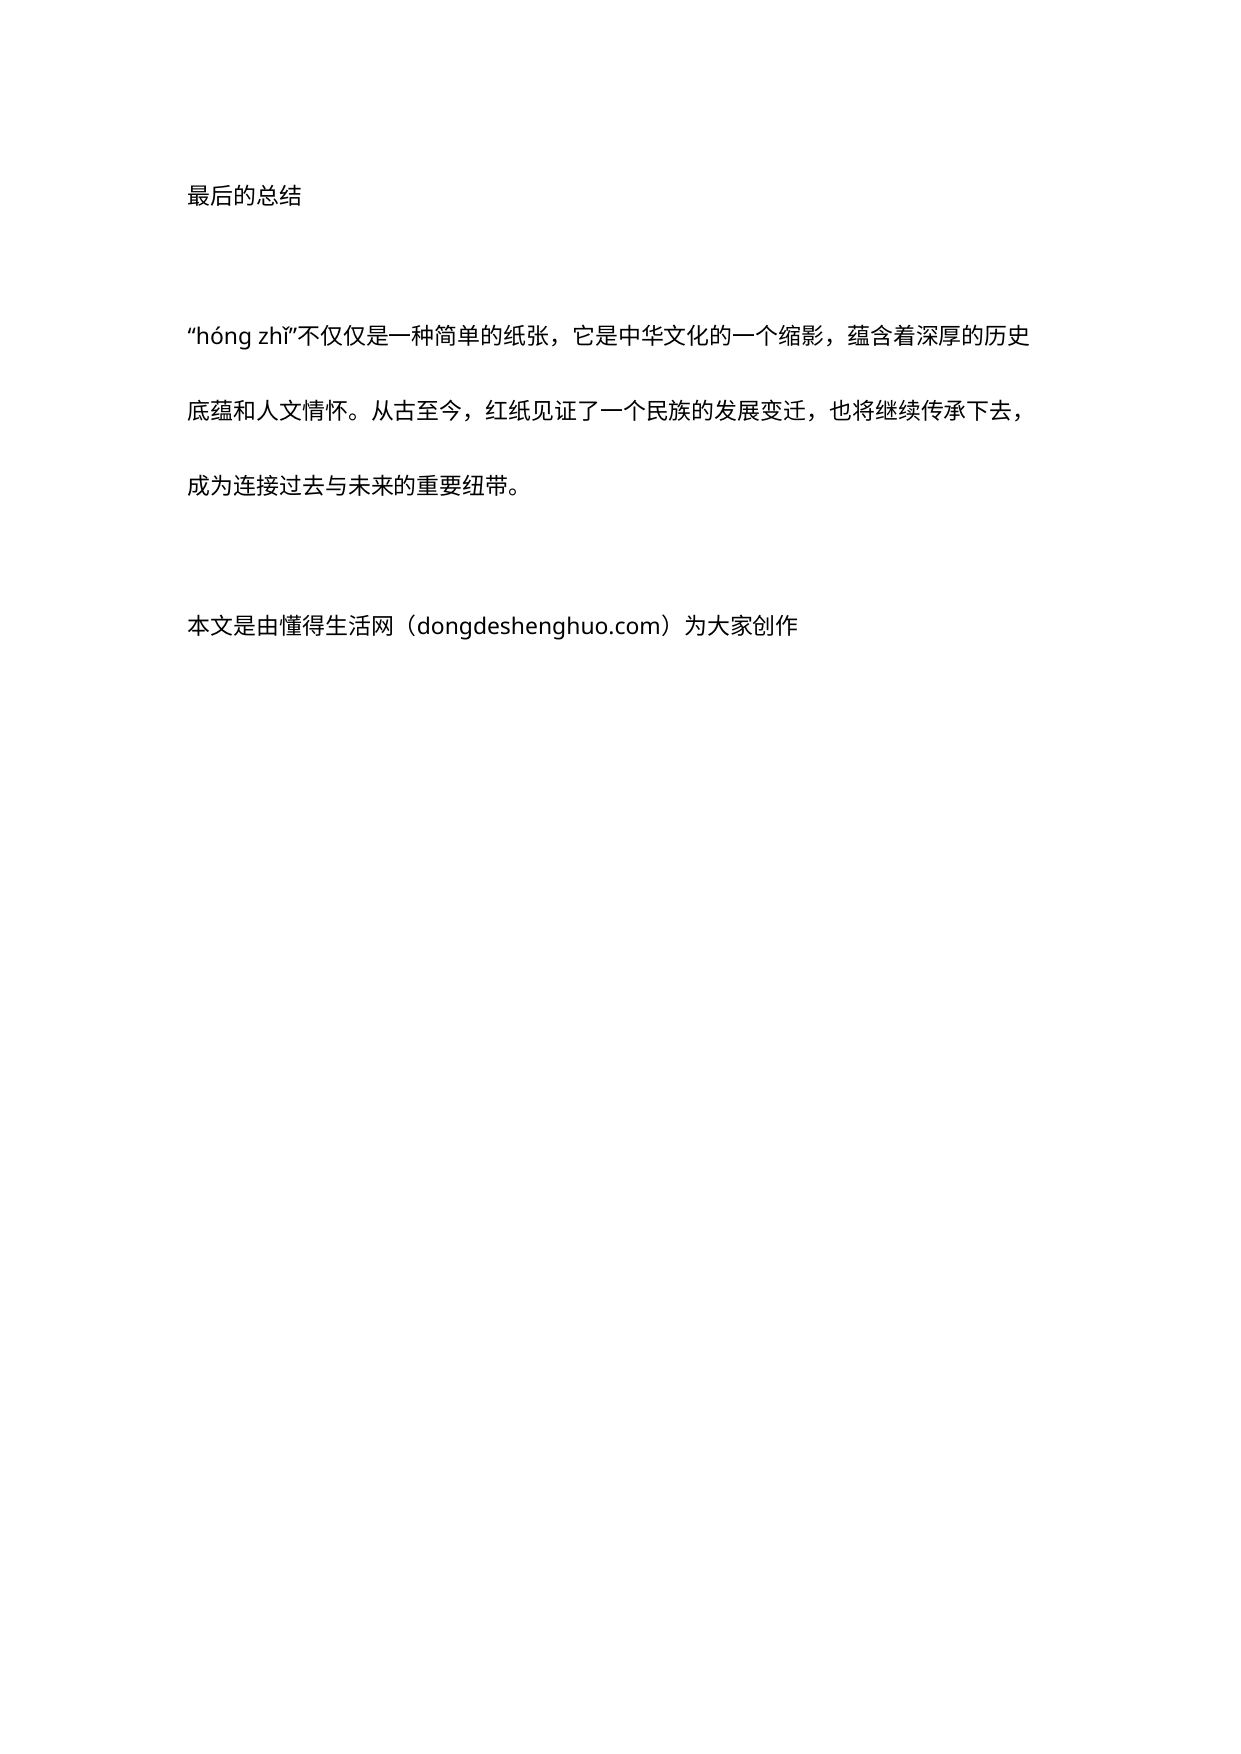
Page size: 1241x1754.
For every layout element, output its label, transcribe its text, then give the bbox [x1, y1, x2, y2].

text 本文是由懂得生活网（dongdeshenghuo.com）为大家创作 [187, 592, 1053, 657]
text 最后的总结 [187, 162, 1053, 227]
text “hóng zhǐ”不仅仅是一种简单的纸张，它是中华文化的一个缩影，蕴含着深厚的历史底蕴和人文情怀。从古至今，红纸见证了一个民族的发展变迁，也将继续传承下去，成为连接过去与未来的重要纽带。 [187, 302, 1053, 517]
